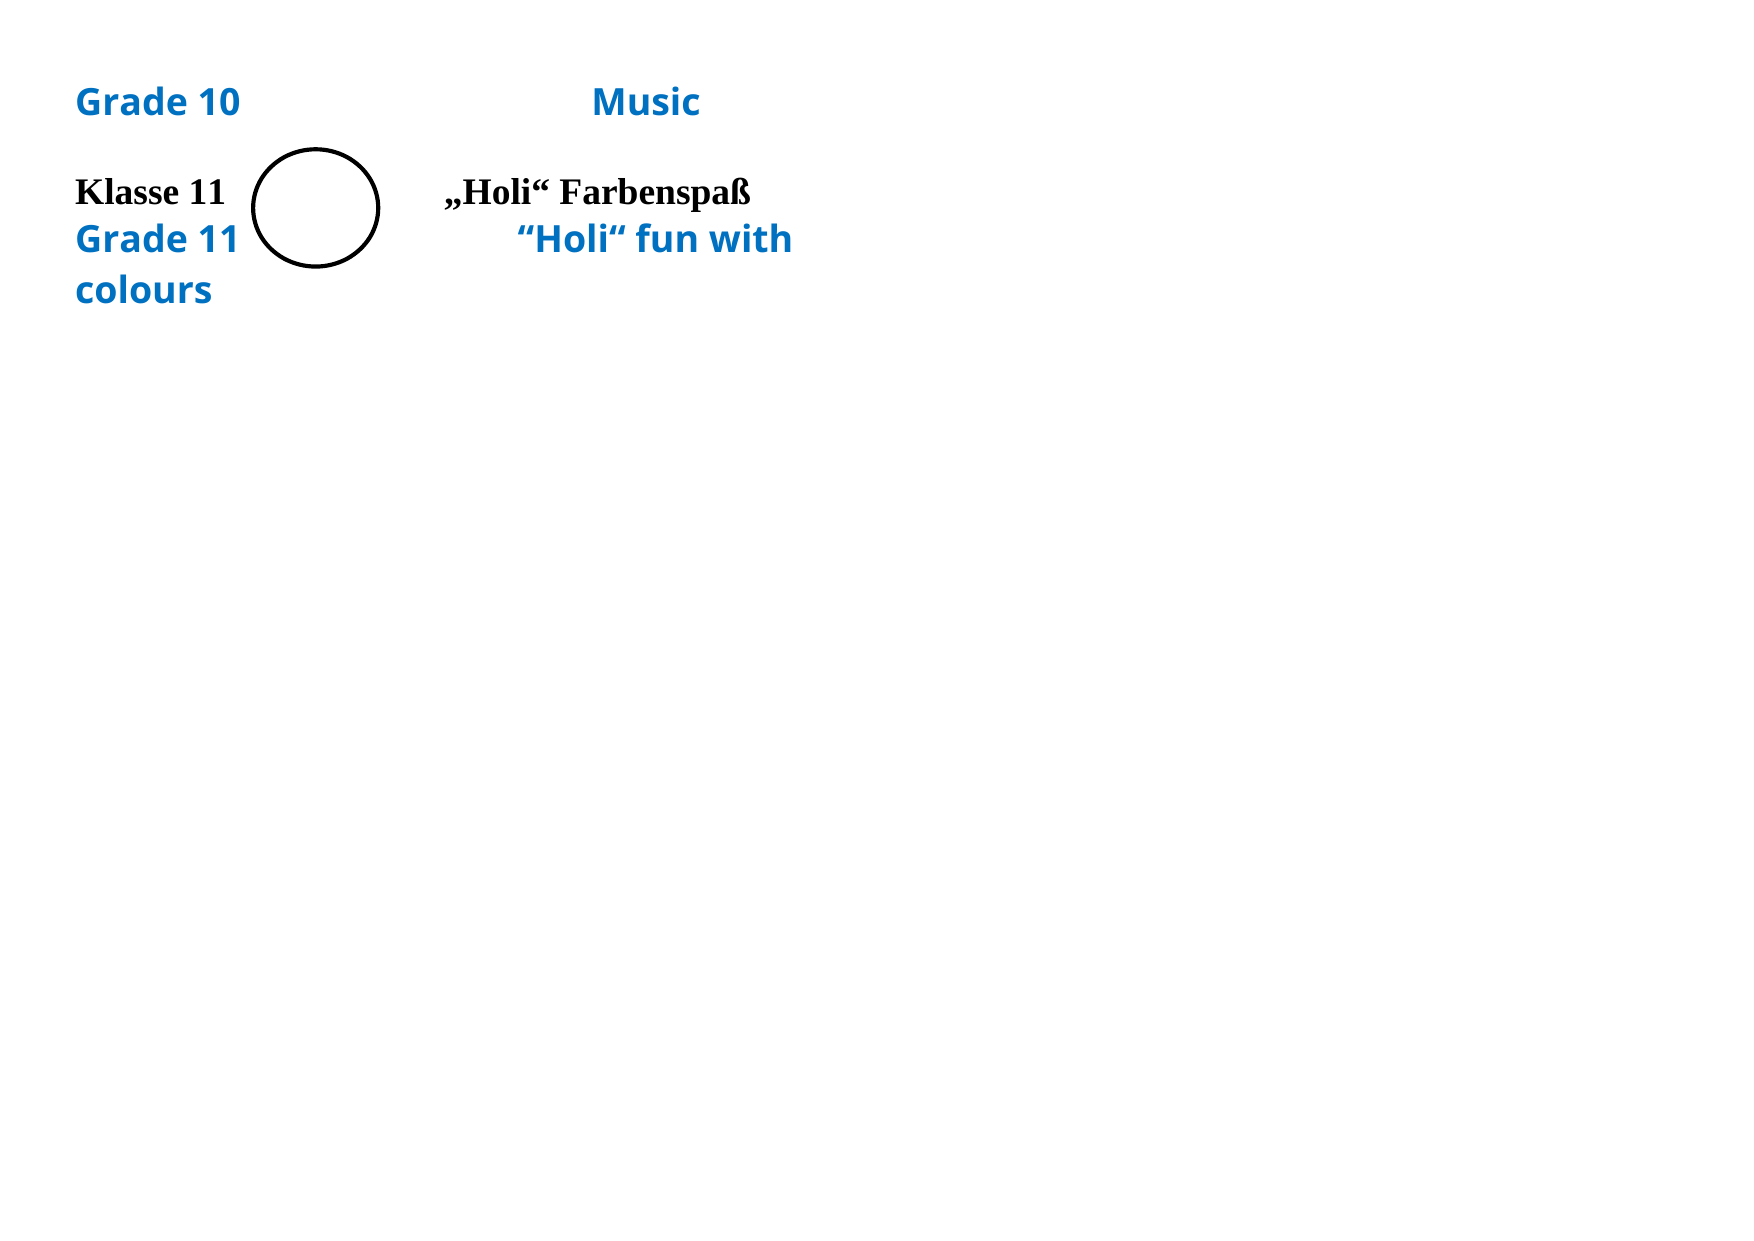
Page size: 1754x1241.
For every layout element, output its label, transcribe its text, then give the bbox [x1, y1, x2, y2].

text Klasse 11 „Holi“ Farbenspaß [367, 169, 840, 212]
text Klasse 11 „Holi“ Farbenspaß [75, 169, 265, 212]
text Grade 11 “Holi“ fun with colours [75, 212, 840, 314]
text Grade 10 Music [75, 75, 840, 126]
